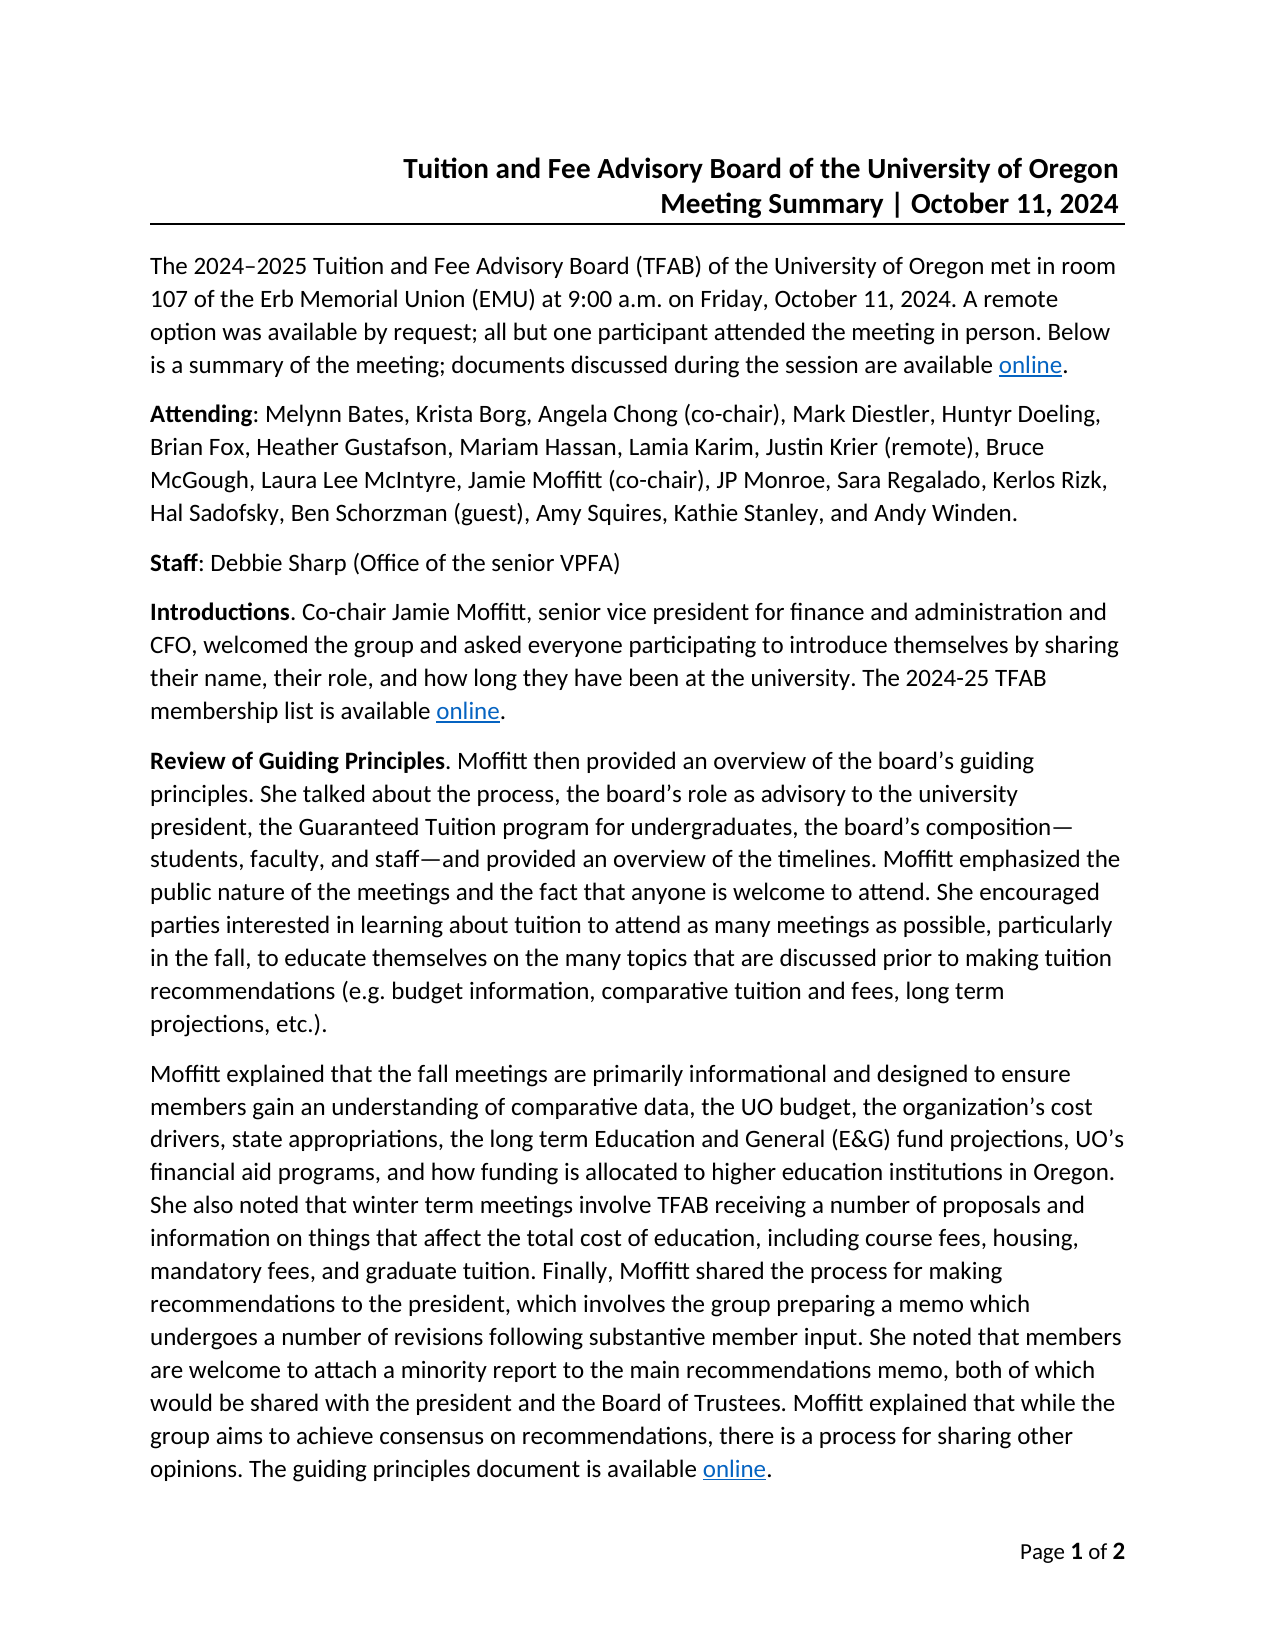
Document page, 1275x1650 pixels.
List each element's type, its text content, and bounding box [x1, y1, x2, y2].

text Meeting Summary | October 11, 2024 [150, 186, 1125, 223]
text Attending: Melynn Bates, Krista Borg, Angela Chong (co-chair), Mark Diestler, Huntyr Doeling, Brian Fox, Heather Gustafson, Mariam Hassan, Lamia Karim, Justin Krier (remote), Bruce McGough, Laura Lee McIntyre, Jamie Moffitt (co-chair), JP Monroe, Sara Regalado, Kerlos Rizk, Hal Sadofsky, Ben Schorzman (guest), Amy Squires, Kathie Stanley, and Andy Winden. [150, 399, 1125, 528]
text Tuition and Fee Advisory Board of the University of Oregon [150, 150, 1125, 186]
text Staff: Debbie Sharp (Office of the senior VPFA) [150, 547, 1125, 577]
text The 2024–2025 Tuition and Fee Advisory Board (TFAB) of the University of Oregon met in room 107 of the Erb Memorial Union (EMU) at 9:00 a.m. on Friday, October 11, 2024. A remote option was available by request; all but one participant attended the meeting in person. Below is a summary of the meeting; documents discussed during the session are available online. [150, 250, 1125, 379]
text Moffitt explained that the fall meetings are primarily informational and designed to ensure members gain an understanding of comparative data, the UO budget, the organization’s cost drivers, state appropriations, the long term Education and General (E&G) fund projections, UO’s financial aid programs, and how funding is allocated to higher education institutions in Oregon. She also noted that winter term meetings involve TFAB receiving a number of proposals and information on things that affect the total cost of education, including course fees, housing, mandatory fees, and graduate tuition. Finally, Moffitt shared the process for making recommendations to the president, which involves the group preparing a memo which undergoes a number of revisions following substantive member input. She noted that members are welcome to attach a minority report to the main recommendations memo, both of which would be shared with the president and the Board of Trustees. Moffitt explained that while the group aims to achieve consensus on recommendations, there is a process for sharing other opinions. The guiding principles document is available online. [150, 1058, 1125, 1483]
text Introductions. Co-chair Jamie Moffitt, senior vice president for finance and administration and CFO, welcomed the group and asked everyone participating to introduce themselves by sharing their name, their role, and how long they have been at the university. The 2024-25 TFAB membership list is available online. [150, 597, 1125, 726]
text Review of Guiding Principles. Moffitt then provided an overview of the board’s guiding principles. She talked about the process, the board’s role as advisory to the university president, the Guaranteed Tuition program for undergraduates, the board’s composition—students, faculty, and staff—and provided an overview of the timelines. Moffitt emphasized the public nature of the meetings and the fact that anyone is welcome to attend. She encouraged parties interested in learning about tuition to attend as many meetings as possible, particularly in the fall, to educate themselves on the many topics that are discussed prior to making tuition recommendations (e.g. budget information, comparative tuition and fees, long term projections, etc.). [150, 745, 1125, 1039]
